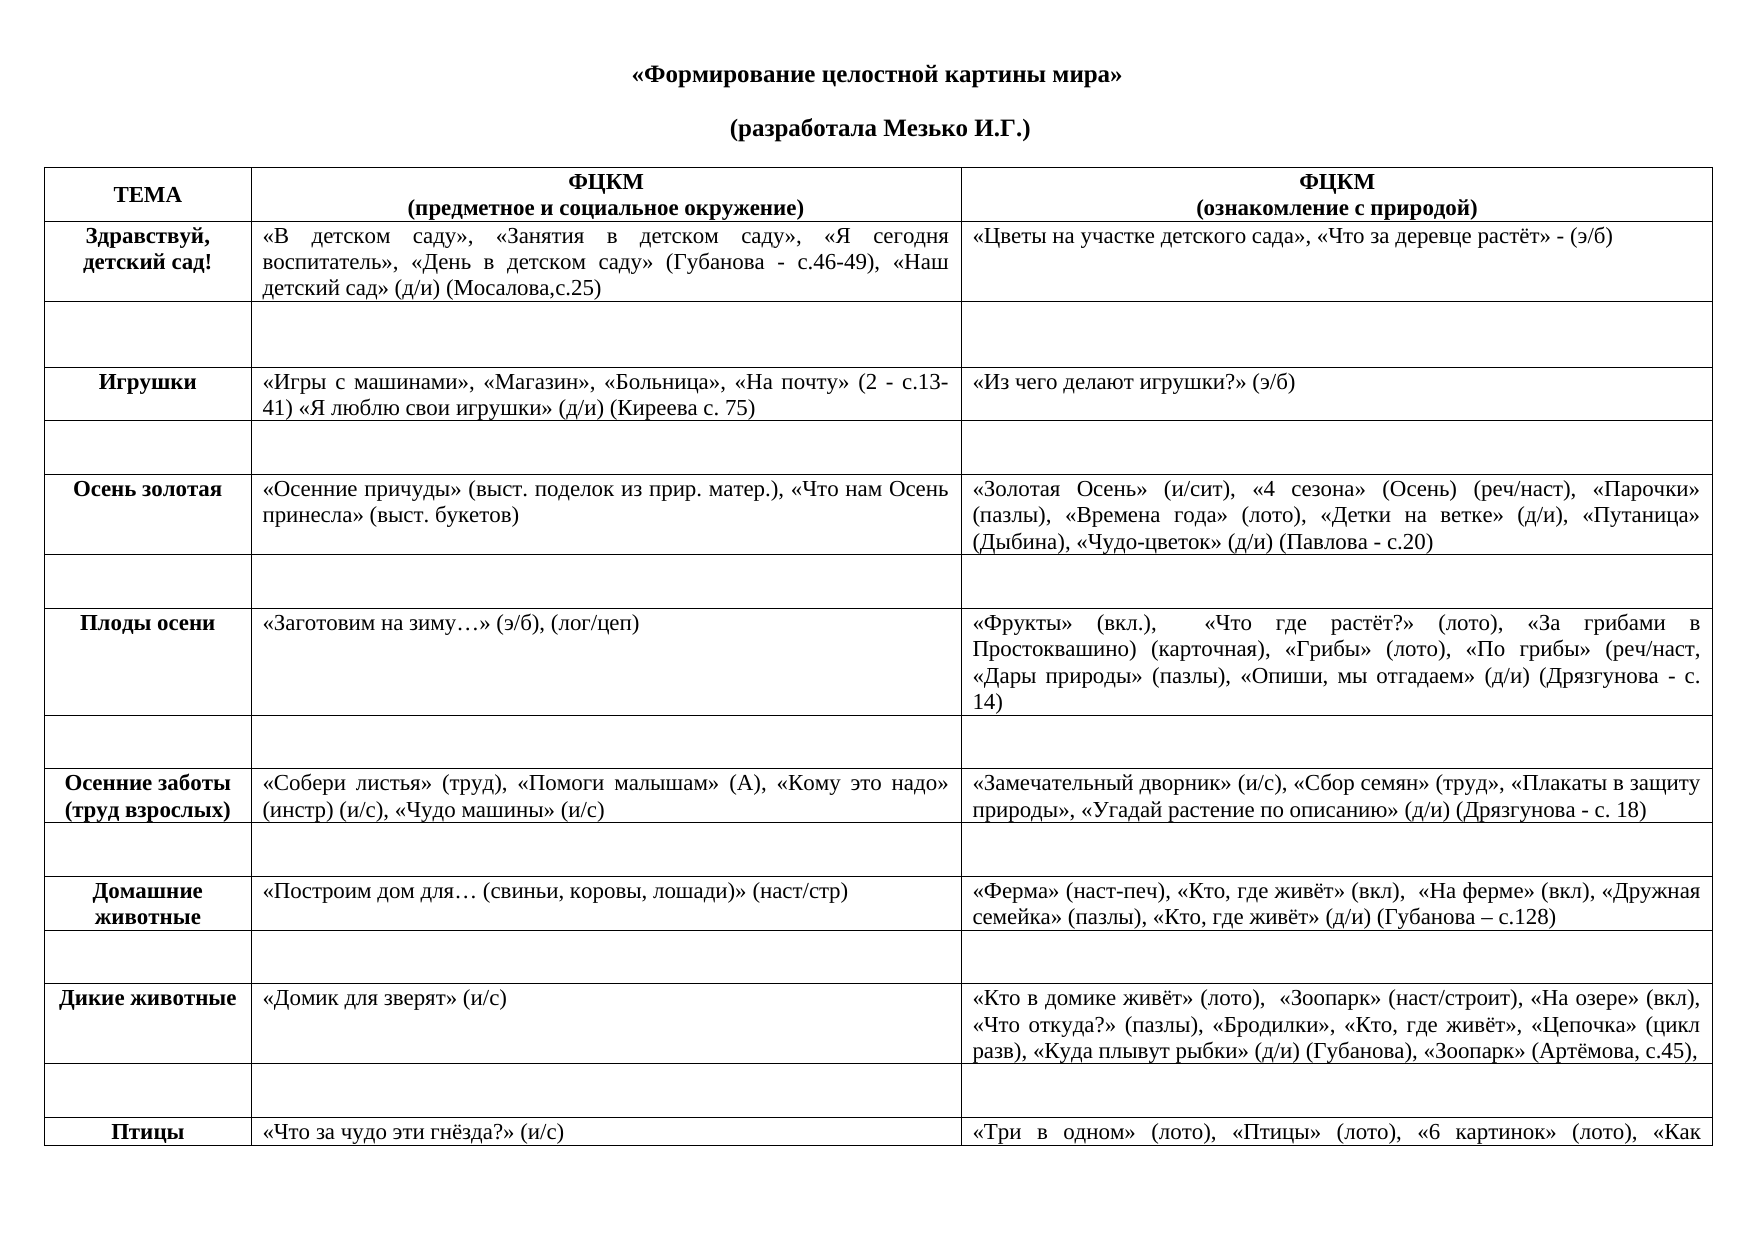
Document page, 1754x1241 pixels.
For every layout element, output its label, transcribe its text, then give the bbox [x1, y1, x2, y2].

table_cell «Игры с машинами», «Магазин», «Больница», «На почту» (2 - с.13-41) «Я люблю свои игрушки» (д/и) (Киреева с. 75) [252, 368, 961, 420]
table_cell [45, 823, 251, 876]
table_cell Здравствуй, детский сад! [45, 222, 251, 301]
table_cell [962, 302, 1712, 367]
table_cell [962, 931, 1712, 983]
table_cell [45, 1064, 251, 1117]
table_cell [252, 1118, 961, 1144]
table_cell [962, 421, 1712, 474]
table_cell [45, 931, 251, 983]
table_cell «Цветы на участке детского сада», «Что за деревце растёт» - (э/б) [962, 222, 1712, 301]
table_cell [962, 1118, 1712, 1144]
table_cell Домашние животные [45, 877, 251, 929]
table_cell Осенние заботы (труд взрослых) [45, 769, 251, 822]
table_cell [252, 421, 961, 474]
table_cell «Собери листья» (труд), «Помоги малышам» (А), «Кому это надо» (инстр) (и/с), «Чудо машины» (и/с) [252, 769, 961, 822]
table_cell «Золотая Осень» (и/сит), «4 сезона» (Осень) (реч/наст), «Парочки» (пазлы), «Времена года» (лото), «Детки на ветке» (д/и), «Путаница» (Дыбина), «Чудо-цветок» (д/и) (Павлова - с.20) [962, 475, 1712, 554]
table_cell [252, 931, 961, 983]
table_header ФЦКМ (ознакомление с природой) [962, 168, 1712, 221]
table_cell Птицы [45, 1118, 251, 1144]
table_cell [252, 555, 961, 608]
table_cell «Заготовим на зиму…» (э/б), (лог/цеп) [252, 609, 961, 714]
table_cell [962, 823, 1712, 876]
table_cell [45, 421, 251, 474]
table_cell [252, 716, 961, 768]
table_cell [252, 1064, 961, 1117]
table_cell [962, 1064, 1712, 1117]
table_cell [962, 716, 1712, 768]
table_cell «Кто в домике живёт» (лото), «Зоопарк» (наст/строит), «На озере» (вкл), «Что откуда?» (пазлы), «Бродилки», «Кто, где живёт», «Цепочка» (цикл разв), «Куда плывут рыбки» (д/и) (Губанова), «Зоопарк» (Артёмова, с.45), [962, 984, 1712, 1063]
table_cell «Ферма» (наст-печ), «Кто, где живёт» (вкл), «На ферме» (вкл), «Дружная семейка» (пазлы), «Кто, где живёт» (д/и) (Губанова – с.128) [962, 877, 1712, 929]
table_cell Игрушки [45, 368, 251, 420]
table_cell Плоды осени [45, 609, 251, 714]
table_cell [962, 555, 1712, 608]
table_cell [252, 823, 961, 876]
table_cell «Из чего делают игрушки?» (э/б) [962, 368, 1712, 420]
table_cell «Замечательный дворник» (и/с), «Сбор семян» (труд», «Плакаты в защиту природы», «Угадай растение по описанию» (д/и) (Дрязгунова - с. 18) [962, 769, 1712, 822]
table_header ФЦКМ (предметное и социальное окружение) [252, 168, 961, 221]
table_cell «Домик для зверят» (и/с) [252, 984, 961, 1063]
table_cell [45, 716, 251, 768]
table_cell [45, 302, 251, 367]
table_cell Дикие животные [45, 984, 251, 1063]
table_header ТЕМА [45, 168, 251, 221]
table_cell «В детском саду», «Занятия в детском саду», «Я сегодня воспитатель», «День в детском саду» (Губанова - с.46-49), «Наш детский сад» (д/и) (Мосалова,с.25) [252, 222, 961, 301]
text «Формирование целостной картины мира» [118, 59, 1636, 88]
text (разработала Мезько И.Г.) [118, 113, 1636, 142]
table_cell «Построим дом для… (свиньи, коровы, лошади)» (наст/стр) [252, 877, 961, 929]
table_cell Осень золотая [45, 475, 251, 554]
table_cell [45, 555, 251, 608]
table_cell [252, 302, 961, 367]
table_cell «Осенние причуды» (выст. поделок из прир. матер.), «Что нам Осень принесла» (выст. букетов) [252, 475, 961, 554]
table_cell «Фрукты» (вкл.), «Что где растёт?» (лото), «За грибами в Простоквашино) (карточная), «Грибы» (лото), «По грибы» (реч/наст, «Дары природы» (пазлы), «Опиши, мы отгадаем» (д/и) (Дрязгунова - с. 14) [962, 609, 1712, 714]
